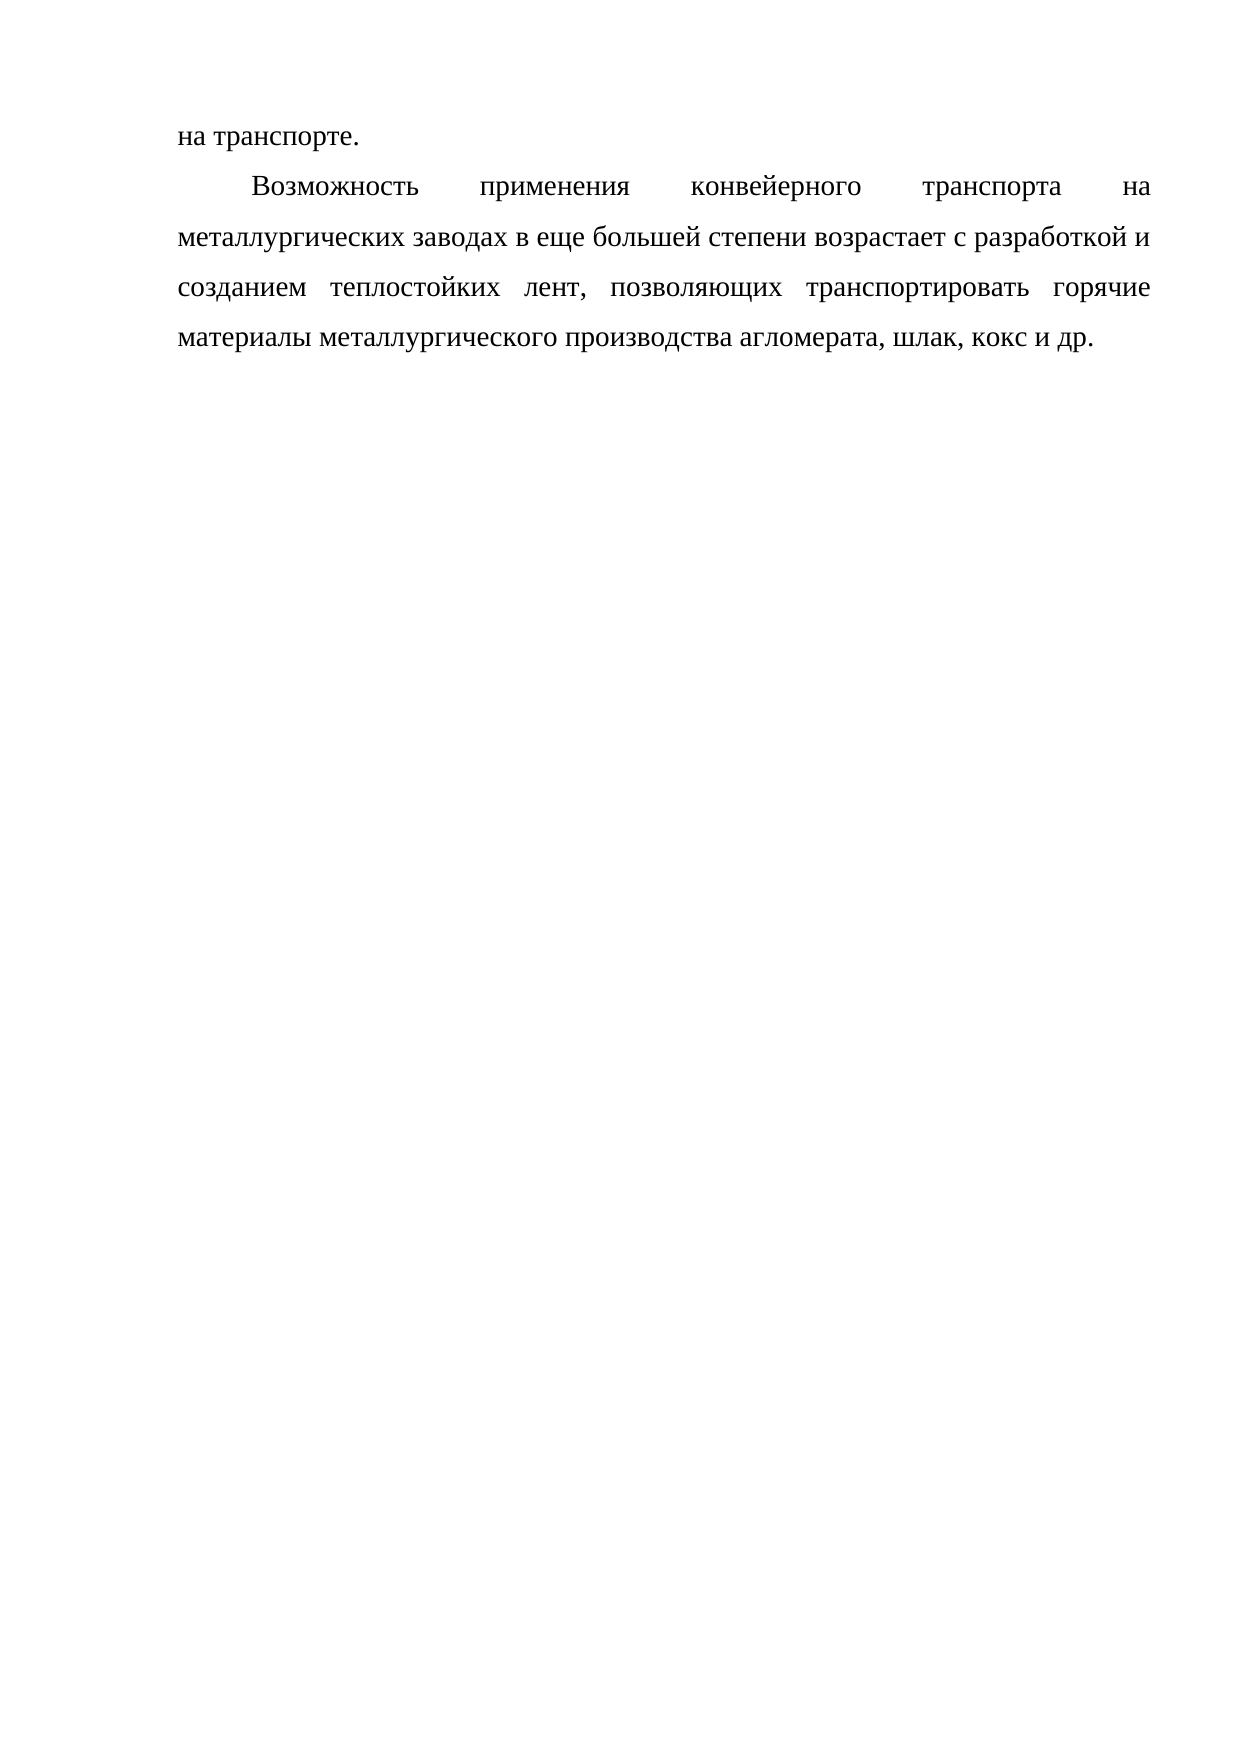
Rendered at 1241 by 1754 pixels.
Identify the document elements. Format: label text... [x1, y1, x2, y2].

text Возможность применения конвейерного транспорта на металлургических заводах в еще большей степени возрастает с разработкой и созданием теплостойких лент, позволяющих транспортировать горячие материалы металлургического производства агломерата, шлак, кокс и др. [177, 168, 1152, 353]
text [177, 118, 1152, 152]
